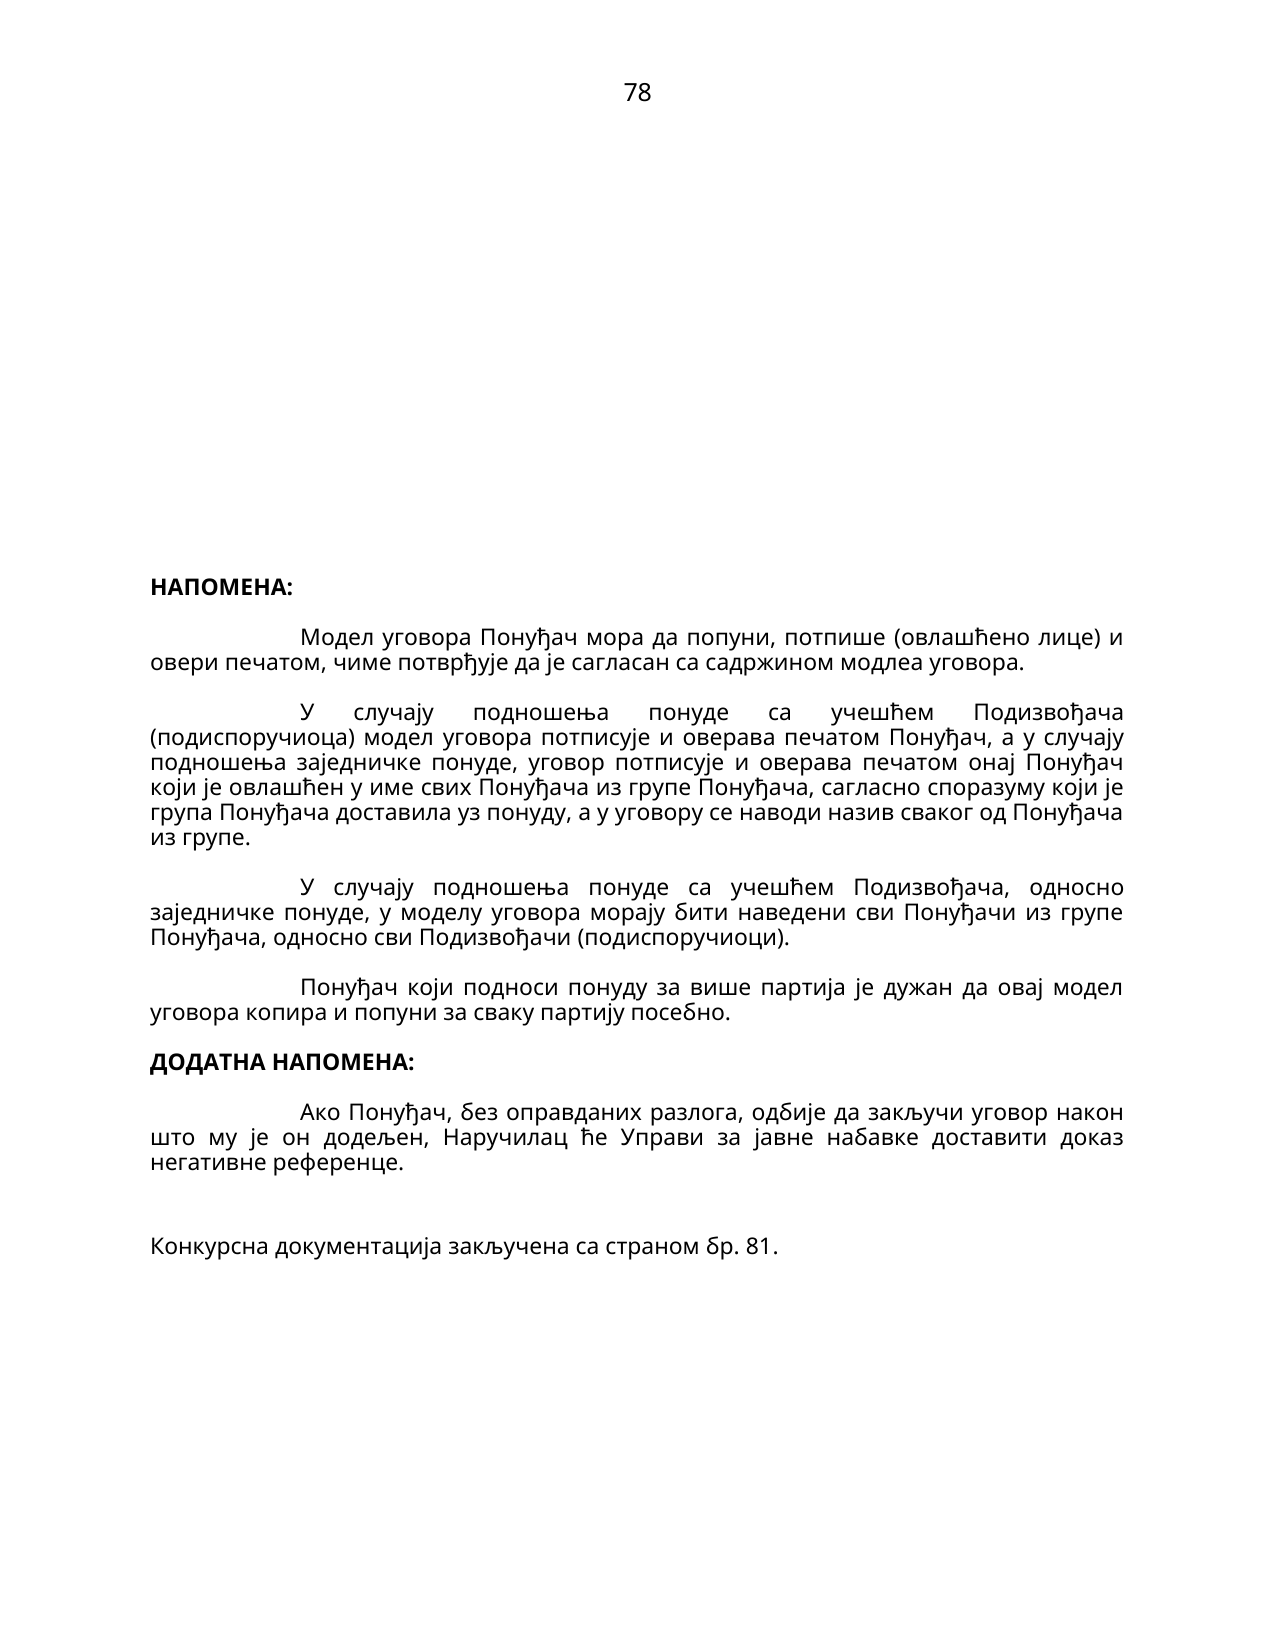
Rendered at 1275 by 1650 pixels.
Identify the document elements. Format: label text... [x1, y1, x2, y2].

text Конкурсна документација закључена са страном бр. 81. [150, 1234, 1125, 1259]
text Понуђач који подноси понуду за више партија је дужан да овај модел уговора копира и попуни за сваку партију посебно. [150, 975, 1125, 1025]
text У случају подношења понуде са учешћем Подизвођача (подиспоручиоца) модел уговора потписује и оверава печатом Понуђач, а у случају подношења заједничке понуде, уговор потписује и оверава печатом онај Понуђач који је овлашћен у име свих Понуђача из групе Понуђача, сагласно споразуму који је група Понуђача доставила уз понуду, а у уговору се наводи назив сваког од Понуђача из групе. [150, 700, 1125, 850]
text ДОДАТНА НАПОМЕНА: [150, 1050, 1125, 1075]
text НАПОМЕНА: [150, 575, 1125, 600]
text Ако Понуђач, без оправданих разлога, одбије да закључи уговор након што му је он додељен, Наручилац ће Управи за јавне набавке доставити доказ негативне референце. [150, 1100, 1125, 1175]
text Модел уговора Понуђач мора да попуни, потпише (овлашћено лице) и овери печатом, чиме потврђује да је сагласан са садржином модлеа уговора. [150, 625, 1125, 675]
text У случају подношења понуде са учешћем Подизвођача, односно заједничке понуде, у моделу уговора морају бити наведени сви Понуђачи из групе Понуђача, односно сви Подизвођачи (подиспоручиоци). [150, 875, 1125, 950]
